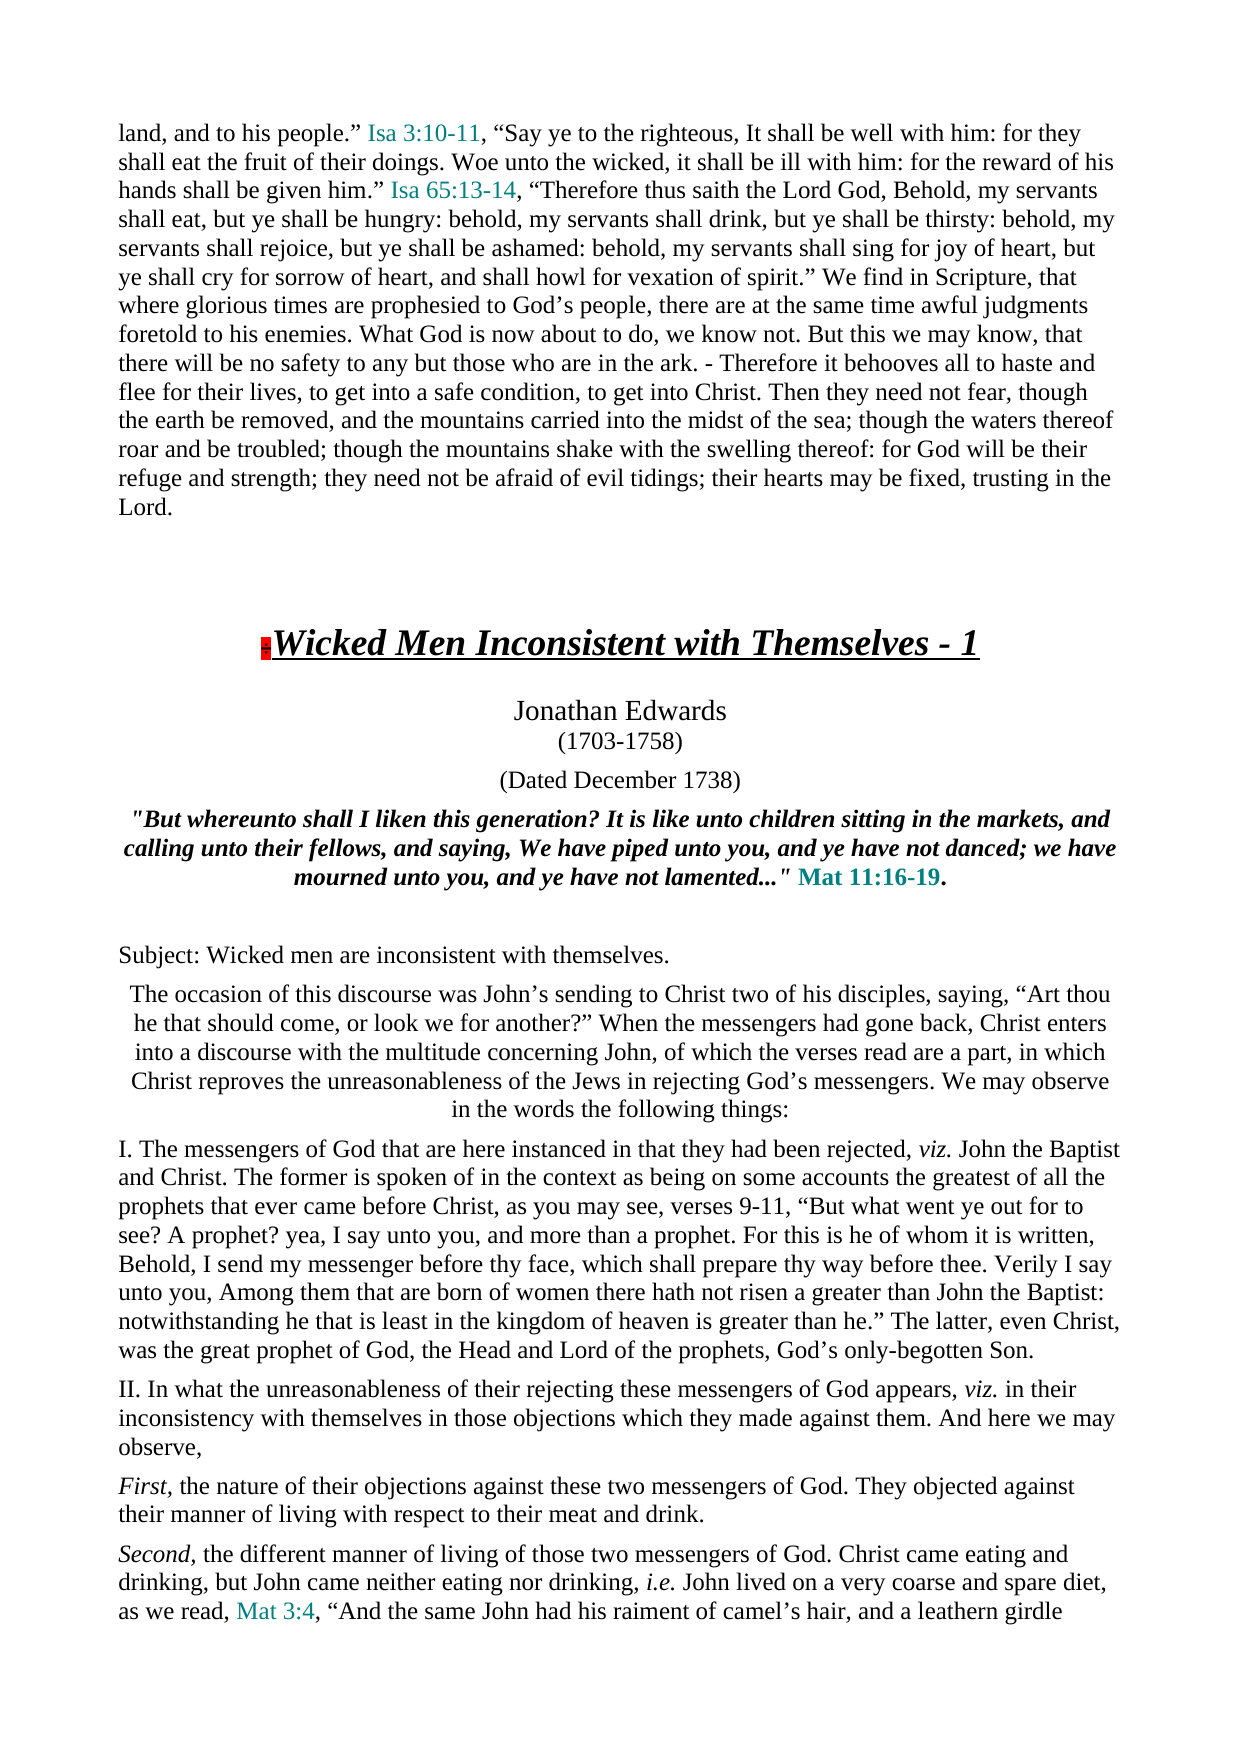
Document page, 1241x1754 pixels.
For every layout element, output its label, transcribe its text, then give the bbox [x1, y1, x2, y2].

text (Dated December 1738) [118, 765, 1122, 794]
text The occasion of this discourse was John’s sending to Christ two of his disciples, saying, “Art thou he that should come, or look we for another?” When the messengers had gone back, Christ enters into a discourse with the multitude concerning John, of which the verses read are a part, in which Christ reproves the unreasonableness of the Jews in rejecting God’s messengers. We may observe in the words the following things: [118, 979, 1122, 1123]
text II. In what the unreasonableness of their rejecting these messengers of God appears, viz. in their inconsistency with themselves in those objections which they made against them. And here we may observe, [118, 1374, 1122, 1460]
text First, the nature of their objections against these two messengers of God. They objected against their manner of living with respect to their meat and drink. [118, 1471, 1122, 1528]
text Subject: Wicked men are inconsistent with themselves. [118, 940, 1122, 969]
text I. The messengers of God that are here instanced in that they had been rejected, viz. John the Baptist and Christ. The former is spoken of in the context as being on some accounts the greatest of all the prophets that ever came before Christ, as you may see, verses 9-11, “But what went ye out for to see? A prophet? yea, I say unto you, and more than a prophet. For this is he of whom it is written, Behold, I send my messenger before thy face, which shall prepare thy way before thee. Verily I say unto you, Among them that are born of women there hath not risen a greater than John the Baptist: notwithstanding he that is least in the kingdom of heaven is greater than he.” The latter, even Christ, was the great prophet of God, the Head and Lord of the prophets, God’s only-begotten Son. [118, 1134, 1122, 1364]
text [118, 1539, 1122, 1625]
text "But whereunto shall I liken this generation? It is like unto children sitting in the markets, and calling unto their fellows, and saying, We have piped unto you, and ye have not danced; we have mourned unto you, and ye have not lamented..." Mat 11:16-19. [118, 804, 1122, 891]
text ÷Wicked Men Inconsistent with Themselves - 1 Jonathan Edwards (1703-1758) [118, 621, 1122, 755]
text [118, 118, 1122, 521]
